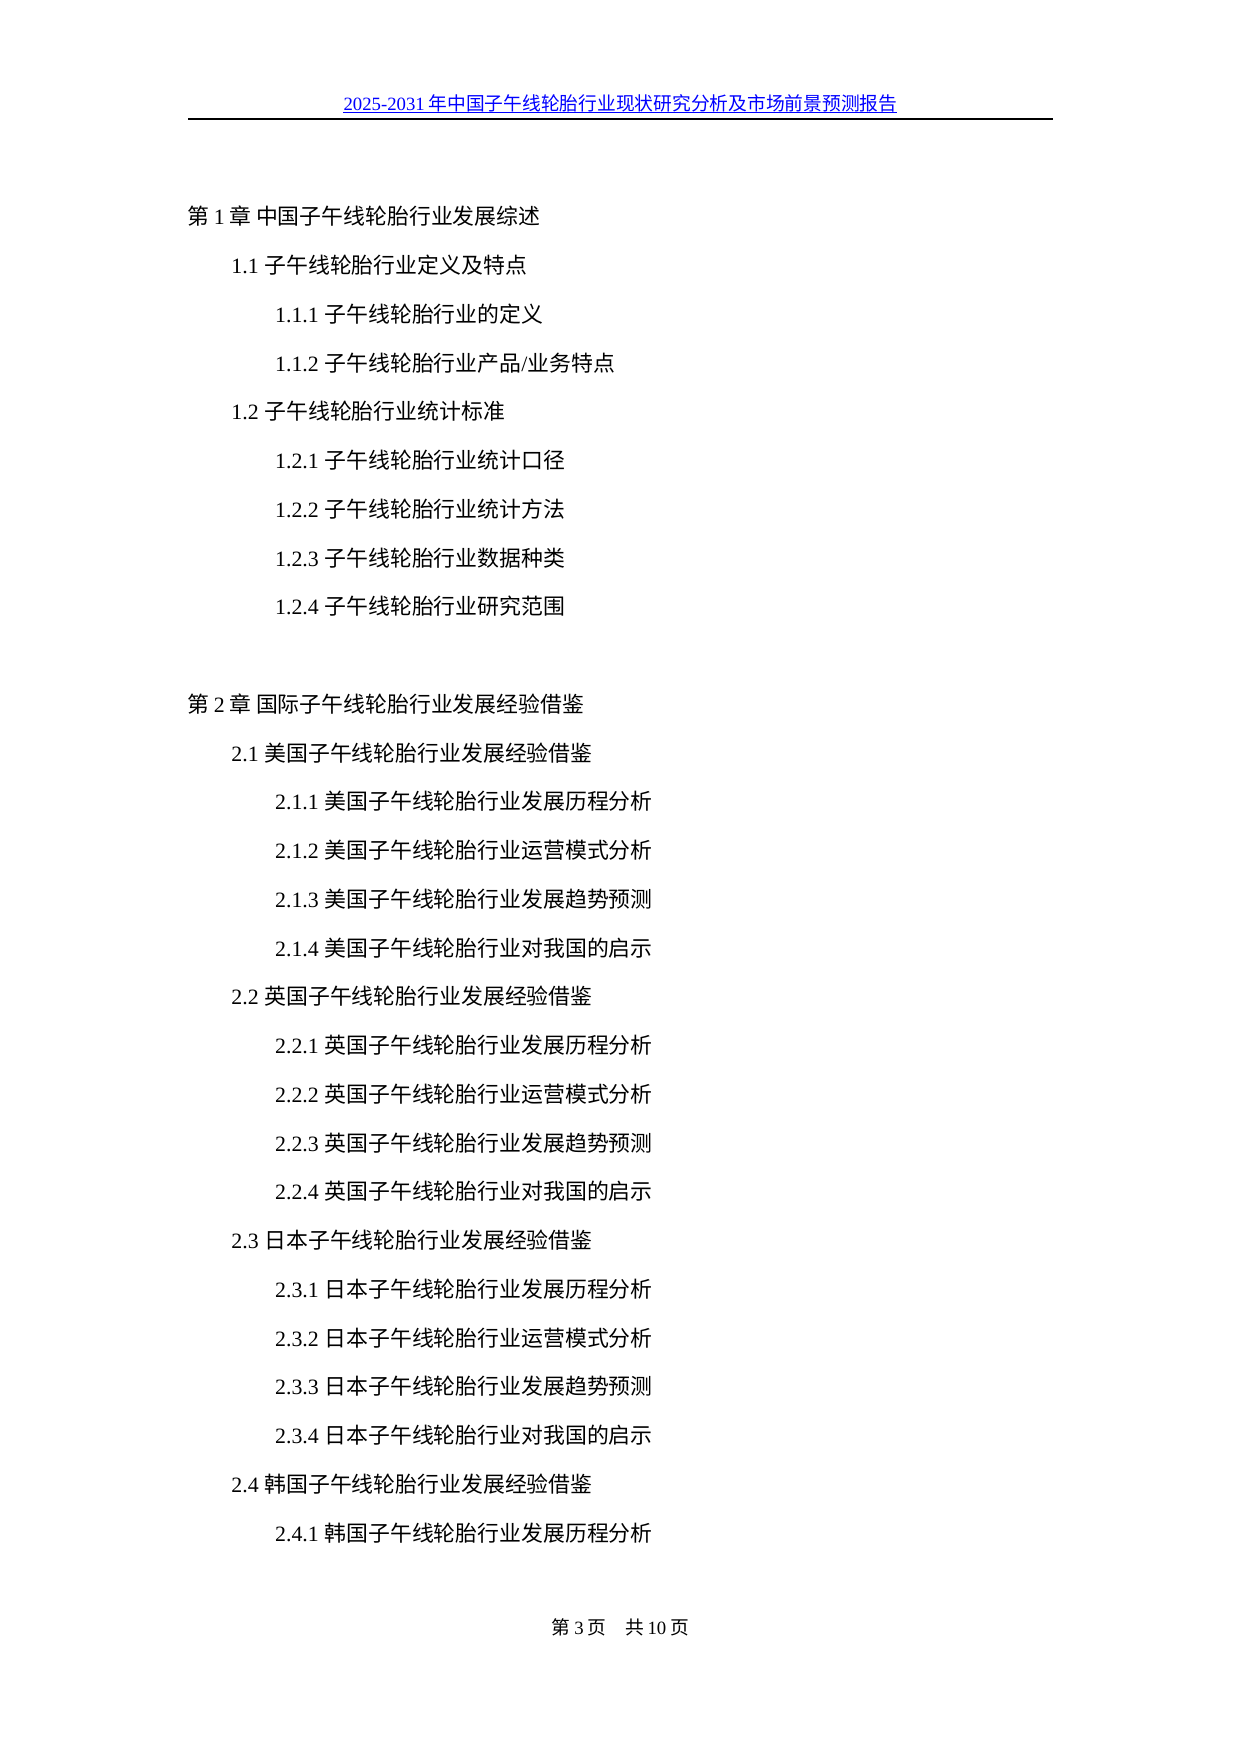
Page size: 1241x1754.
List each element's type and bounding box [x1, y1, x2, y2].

text [187, 150, 1053, 1548]
